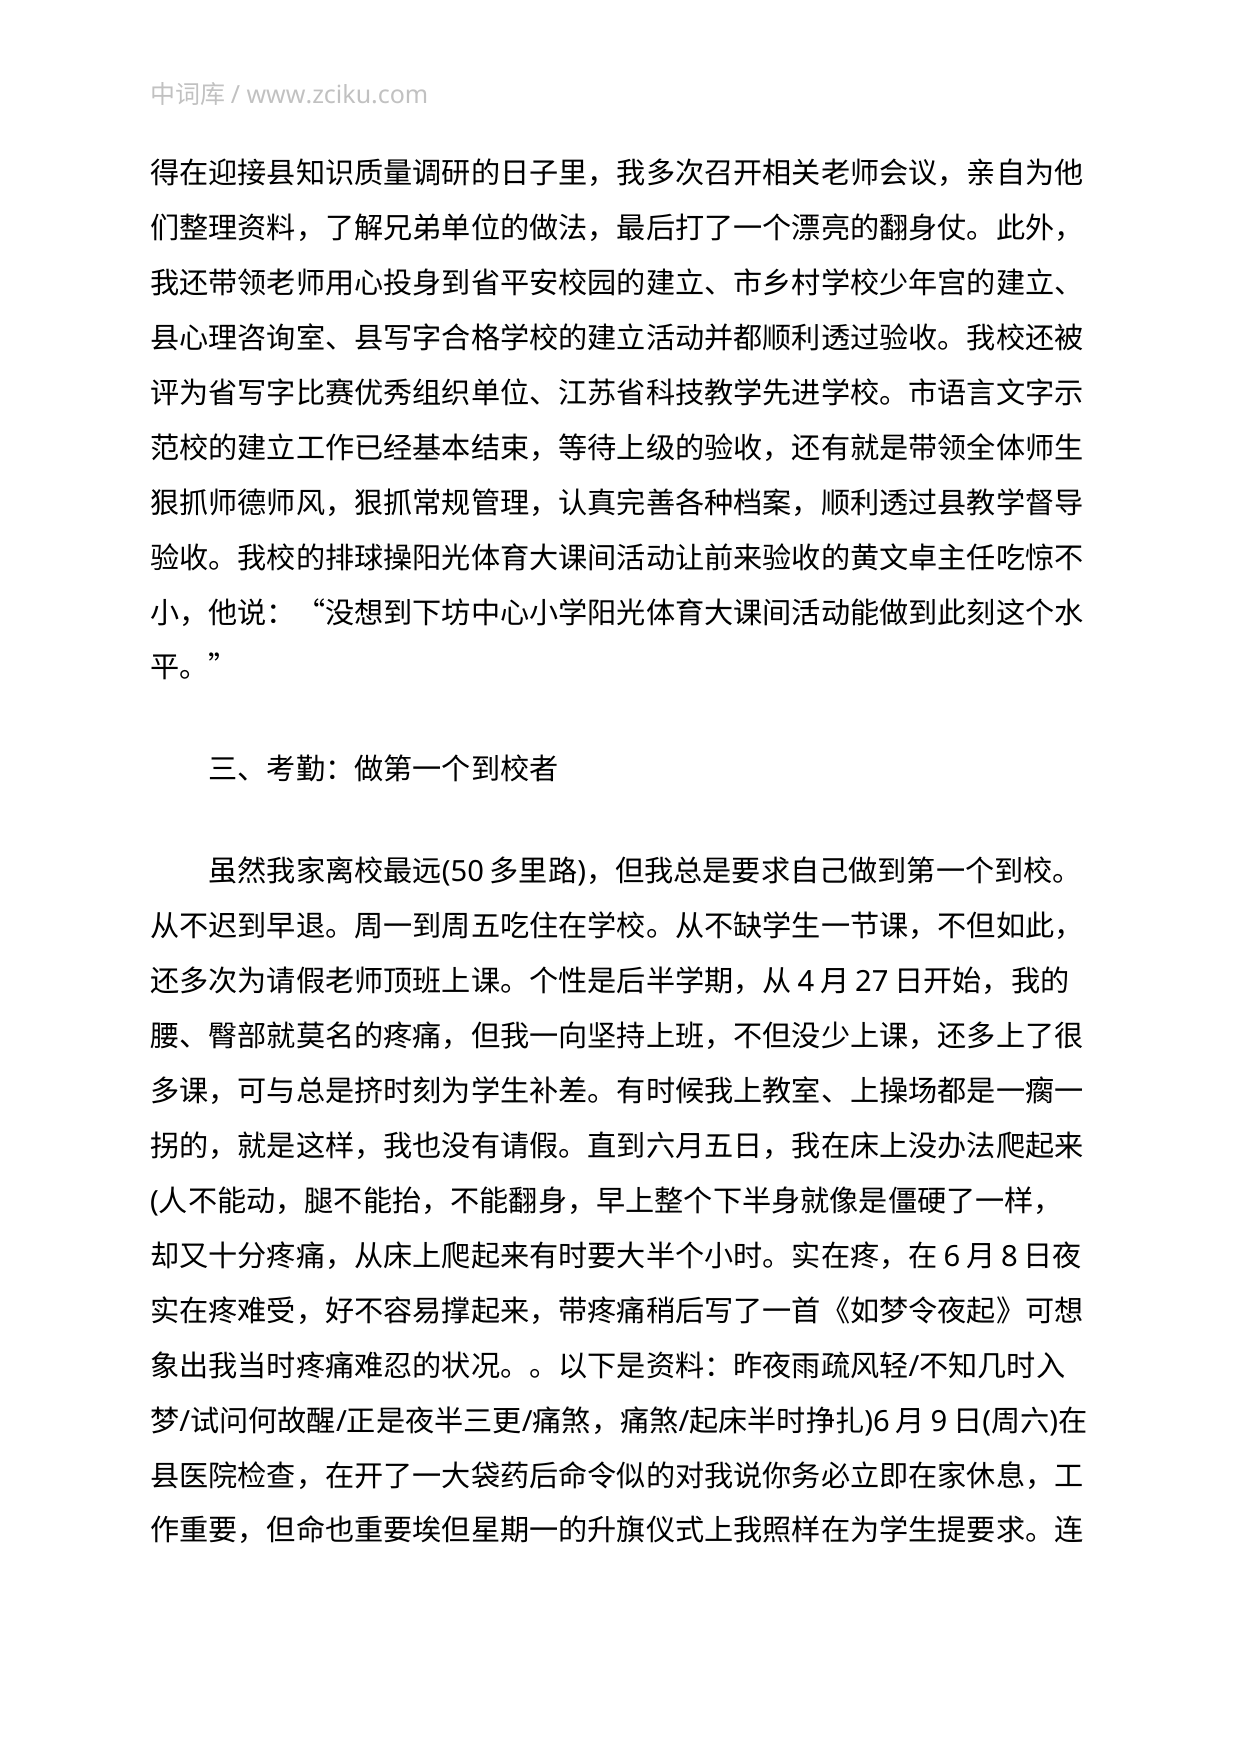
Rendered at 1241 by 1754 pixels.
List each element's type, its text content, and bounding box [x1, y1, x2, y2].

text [150, 848, 1090, 1549]
text 三、考勤：做第一个到校者 [150, 746, 1090, 788]
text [150, 150, 1090, 686]
